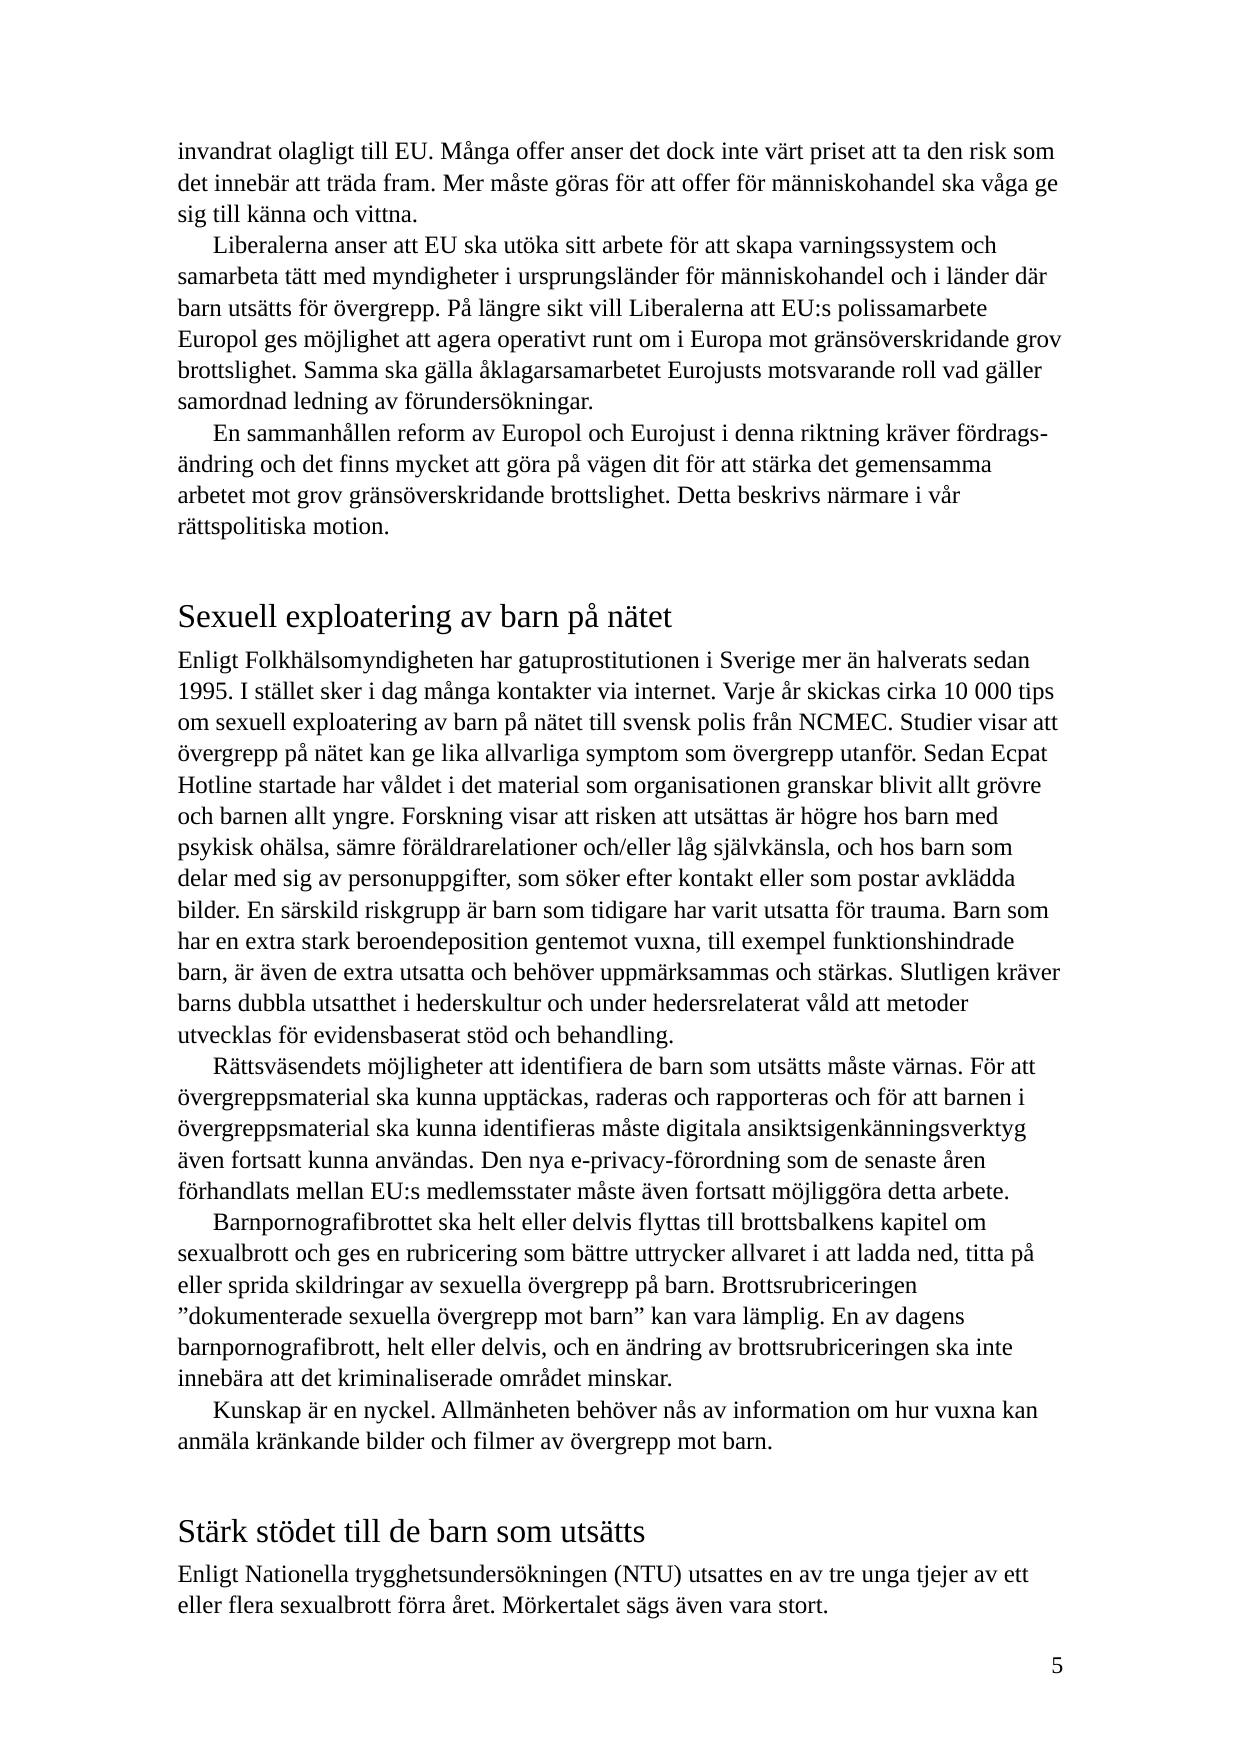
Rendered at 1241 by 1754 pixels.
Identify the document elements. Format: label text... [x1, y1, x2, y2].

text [177, 134, 1063, 228]
subtitle Stärk stödet till de barn som utsätts [177, 1517, 1063, 1548]
text Enligt Folkhälsomyndigheten har gatuprostitutionen i Sverige mer än halverats sedan 1995. I stället sker i dag många kontakter via internet. Varje år skickas cirka 10 000 tips om sexuell exploatering av barn på nätet till svensk polis från NCMEC. Studier visar att övergrepp på nätet kan ge lika allvarliga symptom som övergrepp utanför. Sedan Ecpat Hotline startade har våldet i det material som organisationen granskar blivit allt grövre och barnen allt yngre. Forskning visar att risken att utsättas är högre hos barn med psykisk ohälsa, sämre föräldrarelationer och/eller låg självkänsla, och hos barn som delar med sig av personuppgifter, som söker efter kontakt eller som postar avklädda bilder. En särskild riskgrupp är barn som tidigare har varit utsatta för trauma. Barn som har en extra stark beroendeposition gentemot vuxna, till exempel funktionshindrade barn, är även de extra utsatta och behöver uppmärksammas och stärkas. Slutligen kräver barns dubbla utsatthet i hederskultur och under hedersrelaterat våld att metoder utvecklas för evidensbaserat stöd och behandling. [177, 642, 1063, 1048]
subtitle Sexuell exploatering av barn på nätet [177, 603, 1063, 634]
text Enligt Nationella trygghetsundersökningen (NTU) utsattes en av tre unga tjejer av ett eller flera sexualbrott förra året. Mörkertalet sägs även vara stort. [177, 1557, 1063, 1619]
text Liberalerna anser att EU ska utöka sitt arbete för att skapa varningssystem och samarbeta tätt med myndigheter i ursprungsländer för människohandel och i länder där barn utsätts för övergrepp. På längre sikt vill Liberalerna att EU:s polissamarbete Europol ges möjlighet att agera operativt runt om i Europa mot gränsöverskridande grov brottslighet. Samma ska gälla åklagarsamarbetet Eurojusts motsvarande roll vad gäller samordnad ledning av förundersökningar. [177, 228, 1063, 415]
text Kunskap är en nyckel. Allmänheten behöver nås av information om hur vuxna kan anmäla kränkande bilder och filmer av övergrepp mot barn. [177, 1392, 1063, 1455]
text Barnpornografibrottet ska helt eller delvis flyttas till brottsbalkens kapitel om sexualbrott och ges en rubricering som bättre uttrycker allvaret i att ladda ned, titta på eller sprida skildringar av sexuella övergrepp på barn. Brottsrubriceringen ”dokumenterade sexuella övergrepp mot barn” kan vara lämplig. En av dagens barnpornografibrott, helt eller delvis, och en ändring av brottsrubriceringen ska inte innebära att det kriminaliserade området minskar. [177, 1205, 1063, 1392]
text En sammanhållen reform av Europol och Eurojust i denna riktning kräver fördragsändring och det finns mycket att göra på vägen dit för att stärka det gemensamma arbetet mot grov gränsöverskridande brottslighet. Detta beskrivs närmare i vår rättspolitiska motion. [177, 415, 1063, 540]
text Rättsväsendets möjligheter att identifiera de barn som utsätts måste värnas. För att övergreppsmaterial ska kunna upptäckas, raderas och rapporteras och för att barnen i övergreppsmaterial ska kunna identifieras måste digitala ansiktsigenkänningsverktyg även fortsatt kunna användas. Den nya e-privacy-förordning som de senaste åren förhandlats mellan EU:s medlemsstater måste även fortsatt möjliggöra detta arbete. [177, 1048, 1063, 1205]
